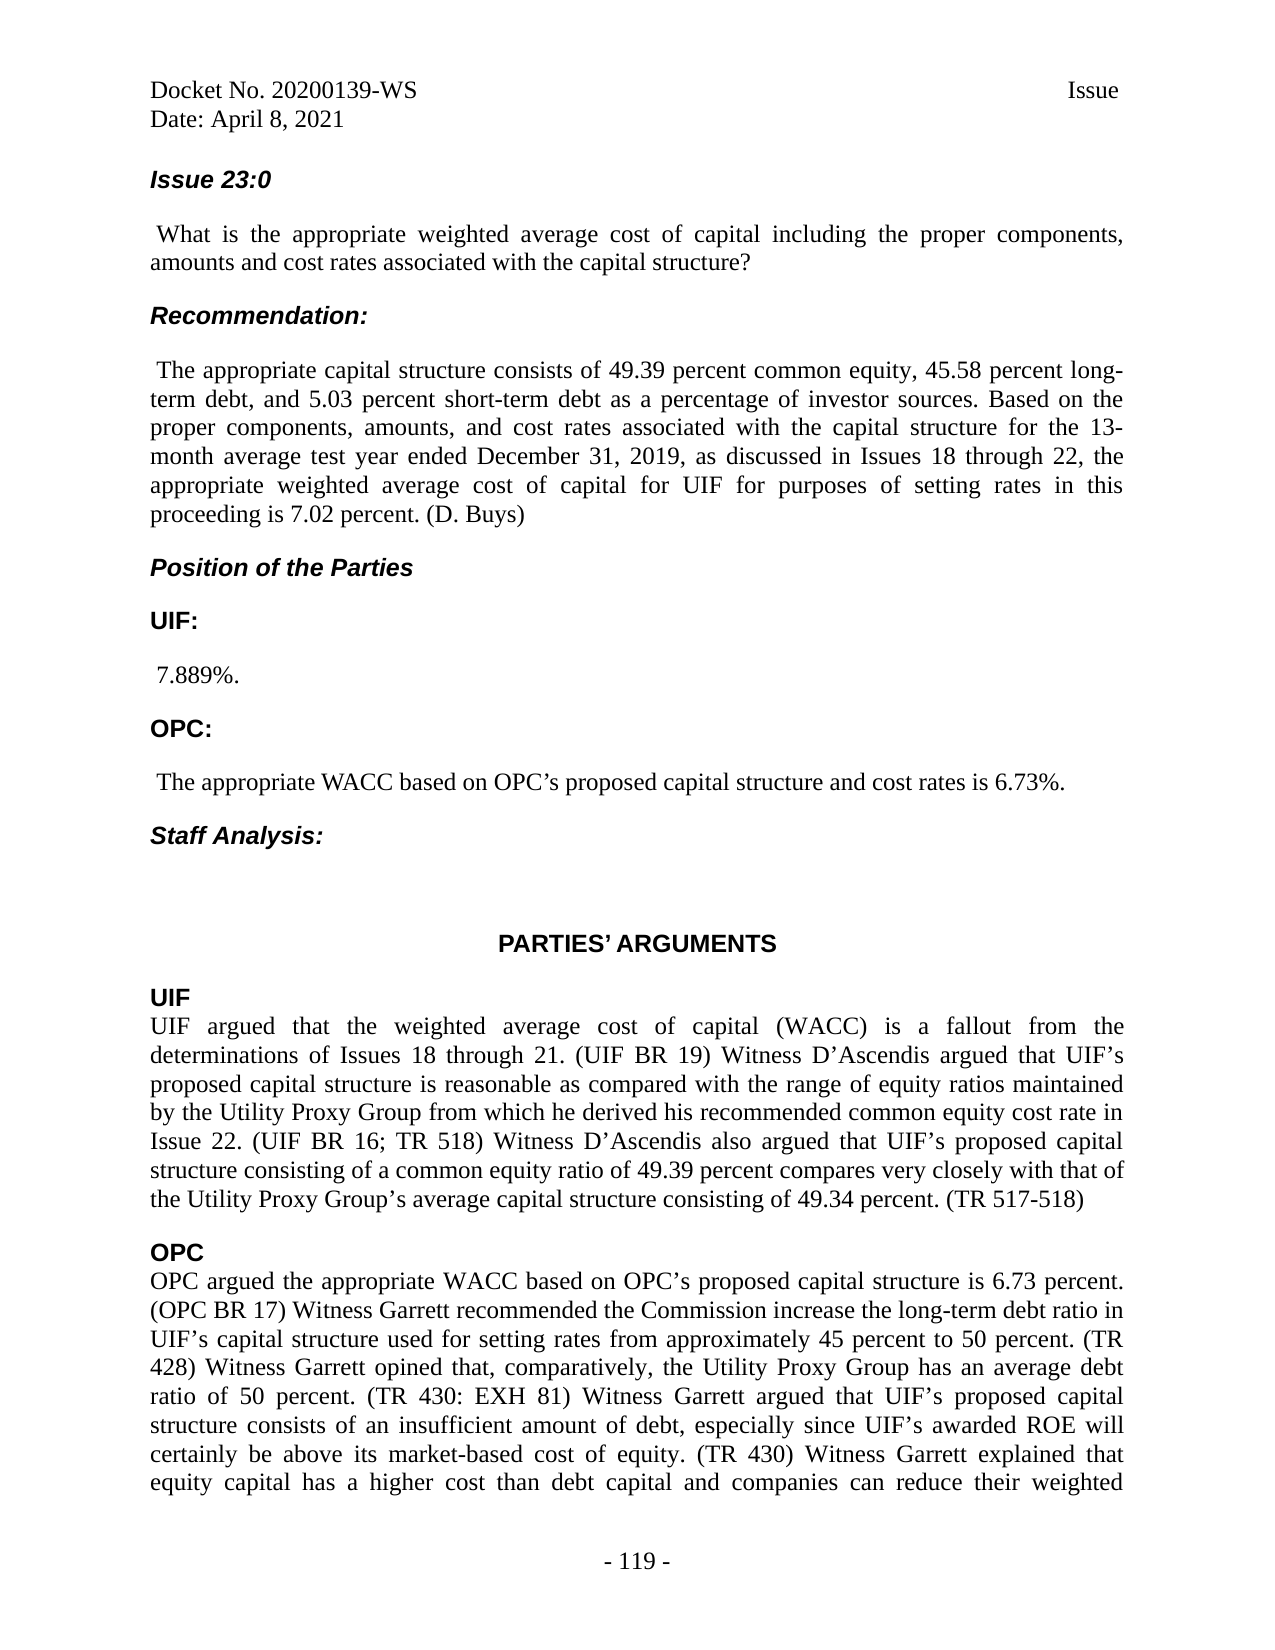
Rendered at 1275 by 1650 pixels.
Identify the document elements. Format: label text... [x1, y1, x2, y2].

text The appropriate capital structure consists of 49.39 percent common equity, 45.58 percent long-term debt, and 5.03 percent short-term debt as a percentage of investor sources. Based on the proper components, amounts, and cost rates associated with the capital structure for the 13-month average test year ended December 31, 2019, as discussed in Issues 18 through 22, the appropriate weighted average cost of capital for UIF for purposes of setting rates in this proceeding is 7.02 percent. (D. Buys) [150, 355, 1125, 527]
subtitle Recommendation: [150, 301, 1125, 330]
subtitle Staff Analysis: [150, 821, 1125, 850]
text What is the appropriate weighted average cost of capital including the proper components, amounts and cost rates associated with the capital structure? [150, 219, 1125, 276]
subtitle OPC [150, 1237, 1125, 1266]
text OPC: [150, 714, 1125, 742]
subtitle Position of the Parties [150, 552, 1125, 581]
subtitle PARTIES’ ARGUMENTS [150, 929, 1125, 957]
text 7.889%. [150, 660, 1125, 689]
subtitle Issue 23: [150, 165, 1125, 194]
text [150, 1266, 1125, 1496]
subtitle UIF [150, 982, 1125, 1011]
text UIF argued that the weighted average cost of capital (WACC) is a fallout from the determinations of Issues 18 through 21. (UIF BR 19) Witness D’Ascendis argued that UIF’s proposed capital structure is reasonable as compared with the range of equity ratios maintained by the Utility Proxy Group from which he derived his recommended common equity cost rate in Issue 22. (UIF BR 16; TR 518) Witness D’Ascendis also argued that UIF’s proposed capital structure consisting of a common equity ratio of 49.39 percent compares very closely with that of the Utility Proxy Group’s average capital structure consisting of 49.34 percent. (TR 517-518) [150, 1011, 1125, 1212]
text The appropriate WACC based on OPC’s proposed capital structure and cost rates is 6.73%. [150, 767, 1125, 796]
text UIF: [150, 606, 1125, 635]
